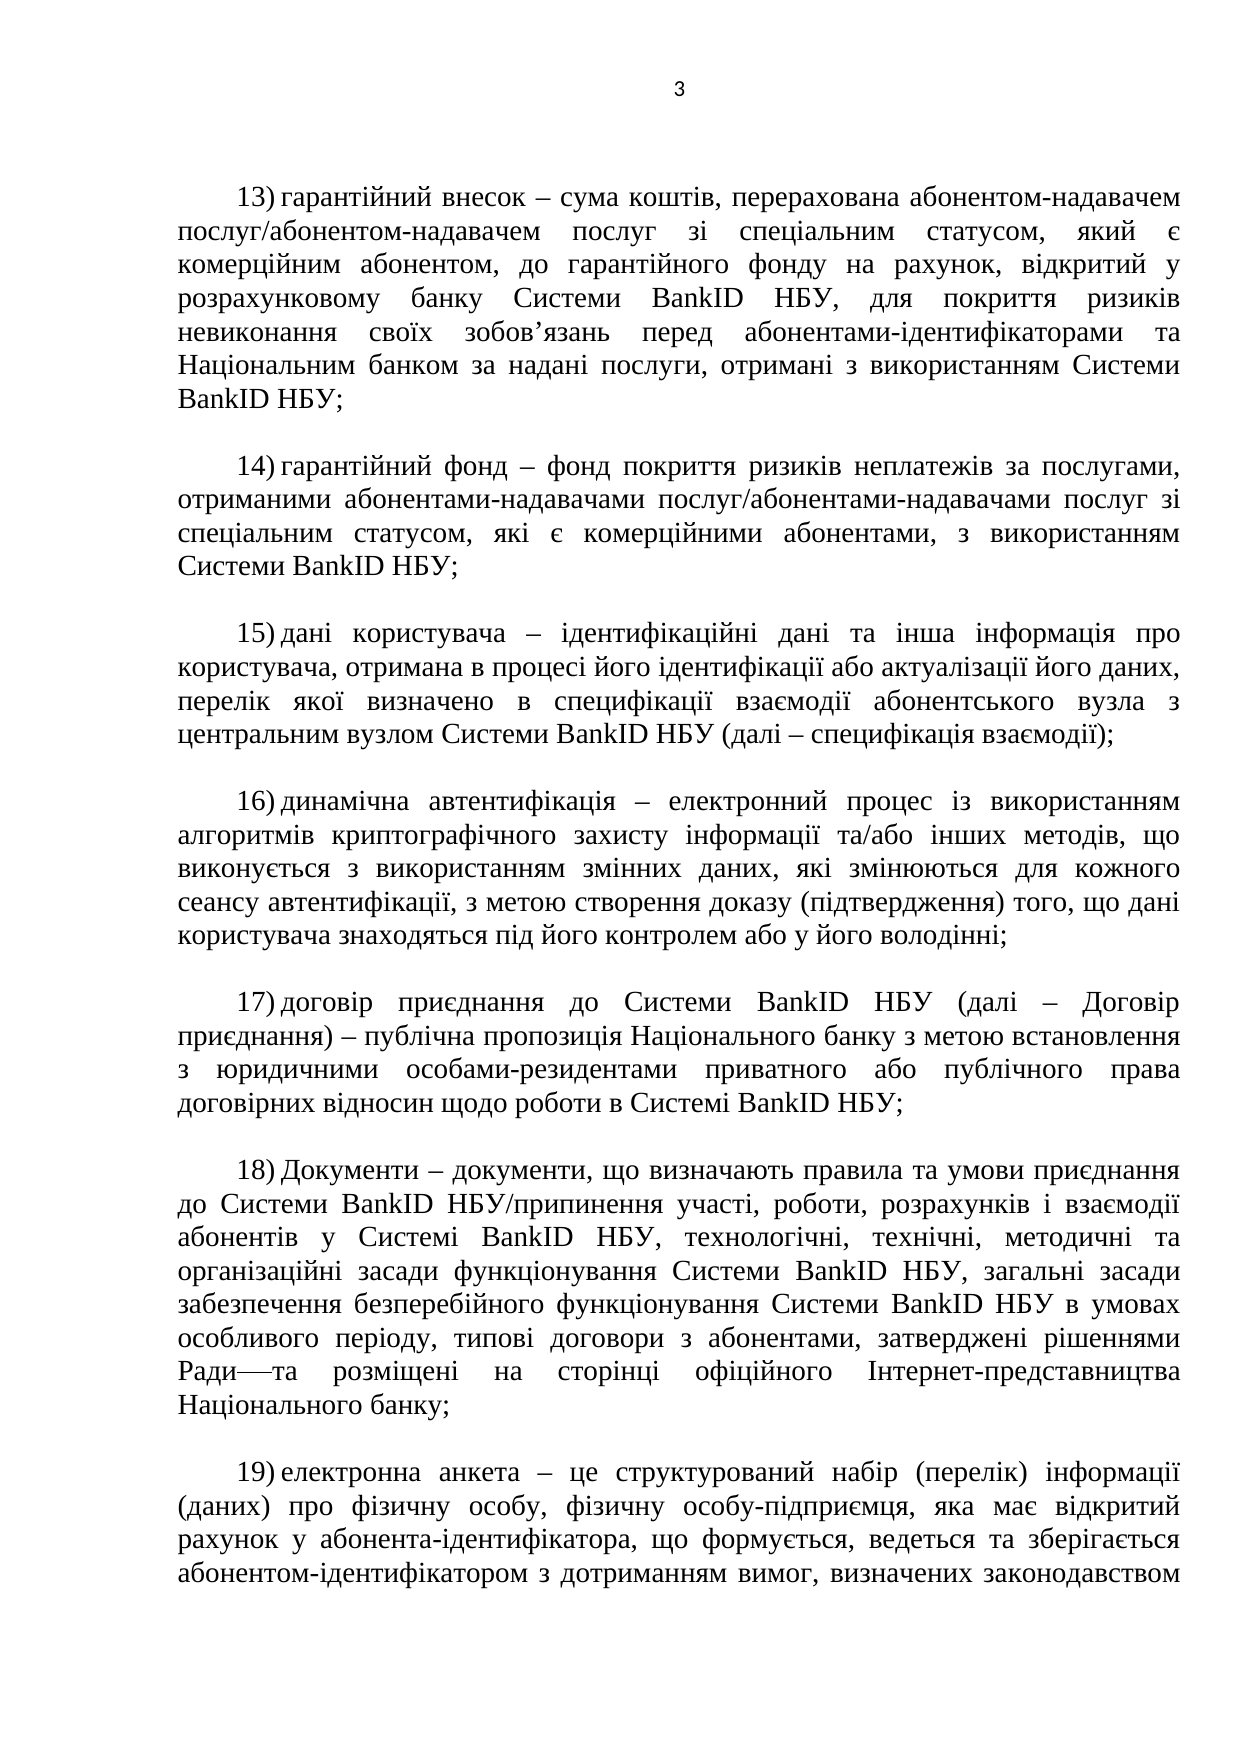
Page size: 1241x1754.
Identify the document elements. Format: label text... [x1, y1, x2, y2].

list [177, 1454, 1181, 1588]
list гарантійний фонд – фонд покриття ризиків неплатежів за послугами, отриманими абонентами-надавачами послуг/абонентами-надавачами послуг зі спеціальним статусом, які є комерційними абонентами, з використанням Системи BankID НБУ; [177, 448, 1181, 582]
list гарантійний внесок – сума коштів, перерахована абонентом-надавачем послуг/абонентом-надавачем послуг зі спеціальним статусом, який є комерційним абонентом, до гарантійного фонду на рахунок, відкритий у розрахунковому банку Системи BankID НБУ, для покриття ризиків невиконання своїх зобов’язань перед абонентами-ідентифікаторами та Національним банком за надані послуги, отримані з використанням Системи BankID НБУ; [177, 179, 1181, 414]
list динамічна автентифікація – електронний процес із використанням алгоритмів криптографічного захисту інформації та/або інших методів, що виконується з використанням змінних даних, які змінюються для кожного сеансу автентифікації, з метою створення доказу (підтвердження) того, що дані користувача знаходяться під його контролем або у його володінні; [177, 783, 1181, 951]
list договір приєднання до Системи BankID НБУ (далі – Договір приєднання) – публічна пропозиція Національного банку з метою встановлення з юридичними особами-резидентами приватного або публічного права договірних відносин щодо роботи в Системі BankID НБУ; [177, 984, 1181, 1119]
list Документи – документи, що визначають правила та умови приєднання до Системи BankID НБУ/припинення участі, роботи, розрахунків і взаємодії абонентів у Системі BankID НБУ, технологічні, технічні, методичні та організаційні засади функціонування Системи BankID НБУ, загальні засади забезпечення безперебійного функціонування Системи BankID НБУ в умовах особливого періоду, типові договори з абонентами, затверджені рішеннями Ради та розміщені на сторінці офіційного Інтернет-представництва Національного банку; [177, 1152, 1181, 1421]
list дані користувача – ідентифікаційні дані та інша інформація про користувача, отримана в процесі його ідентифікації або актуалізації його даних, перелік якої визначено в cпецифікації взаємодії абонентського вузла з центральним вузлом Системи BankID НБУ (далі – специфікація взаємодії); [177, 616, 1181, 750]
